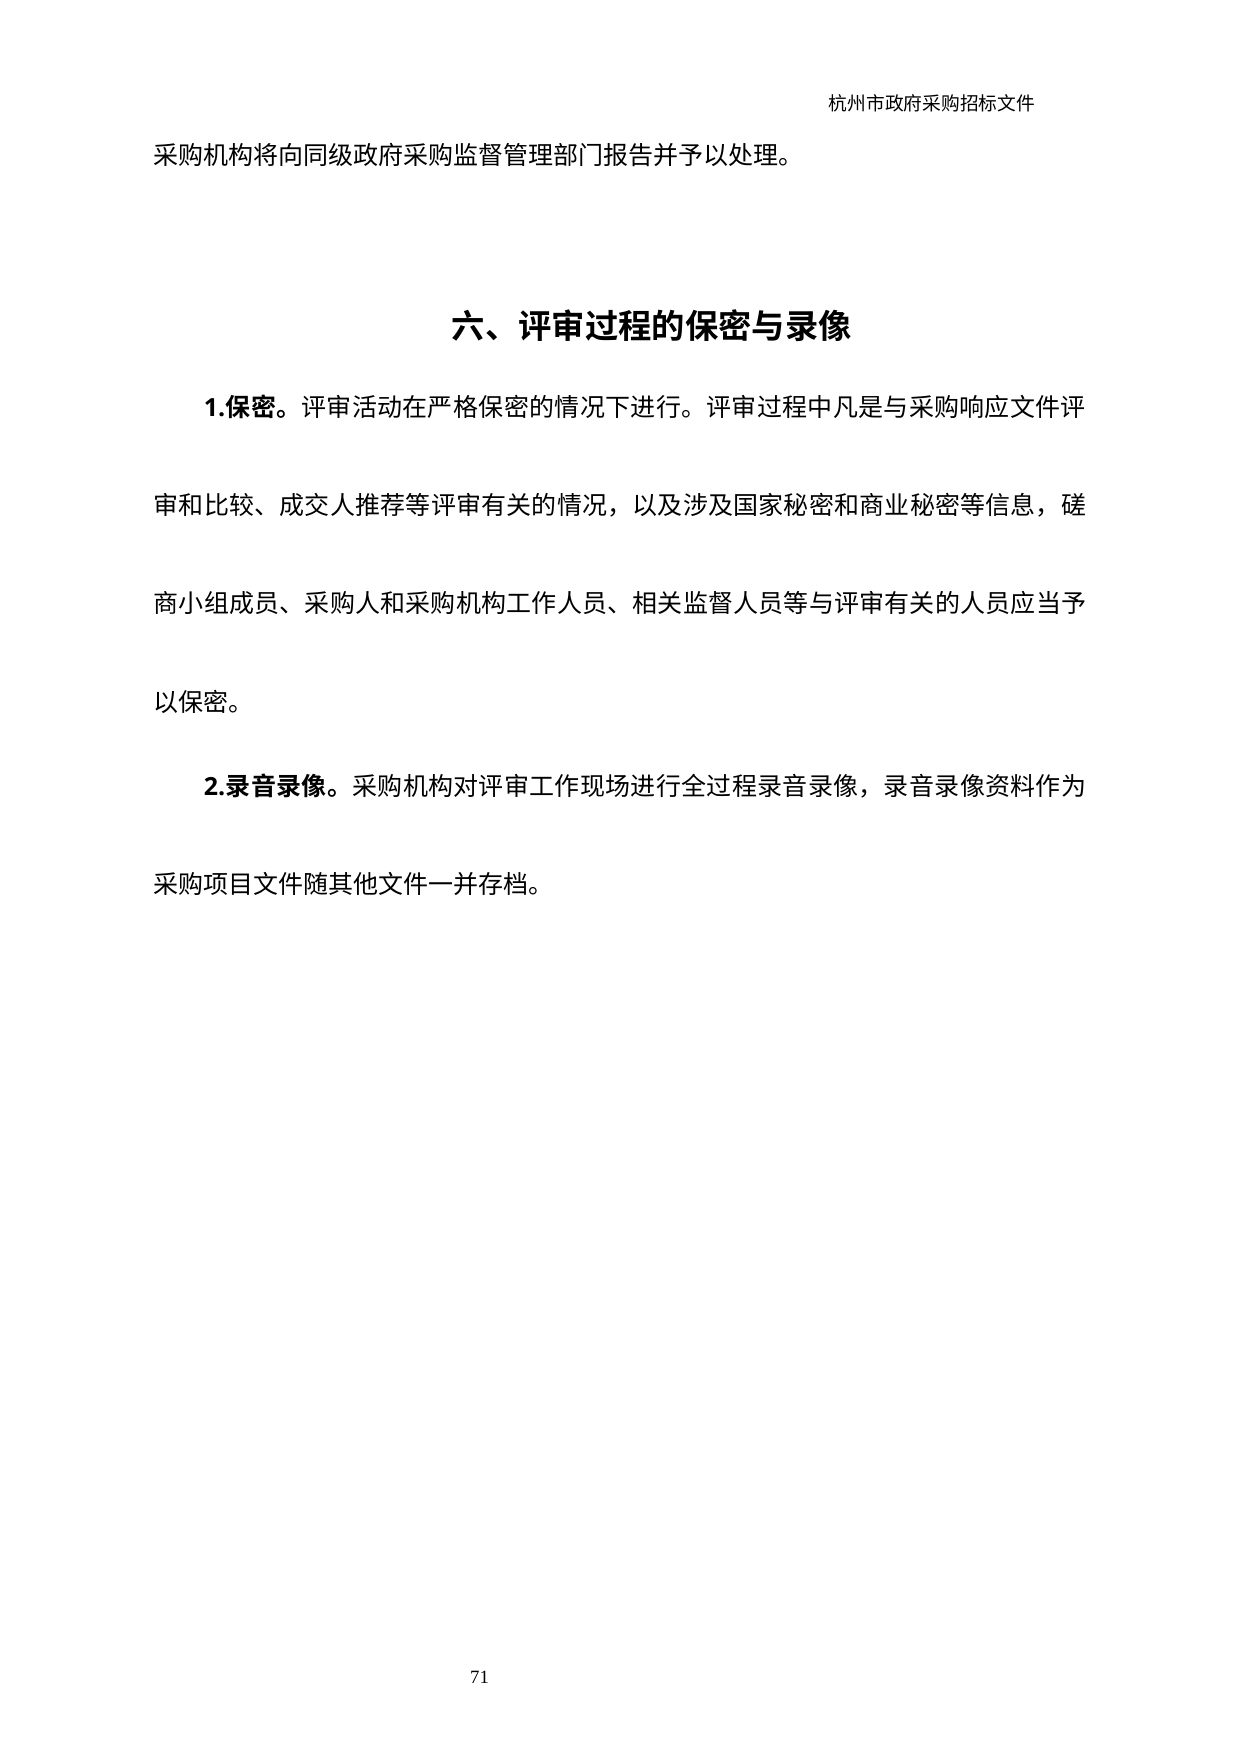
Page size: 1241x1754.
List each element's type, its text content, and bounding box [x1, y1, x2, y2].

text 六、评审过程的保密与录像 [166, 300, 1087, 348]
text 1.保密。评审活动在严格保密的情况下进行。评审过程中凡是与采购响应文件评审和比较、成交人推荐等评审有关的情况，以及涉及国家秘密和商业秘密等信息，磋商小组成员、采购人和采购机构工作人员、相关监督人员等与评审有关的人员应当予以保密。 [153, 372, 1087, 733]
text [153, 121, 1087, 187]
text 2.录音录像。采购机构对评审工作现场进行全过程录音录像，录音录像资料作为采购项目文件随其他文件一并存档。 [153, 751, 1087, 915]
